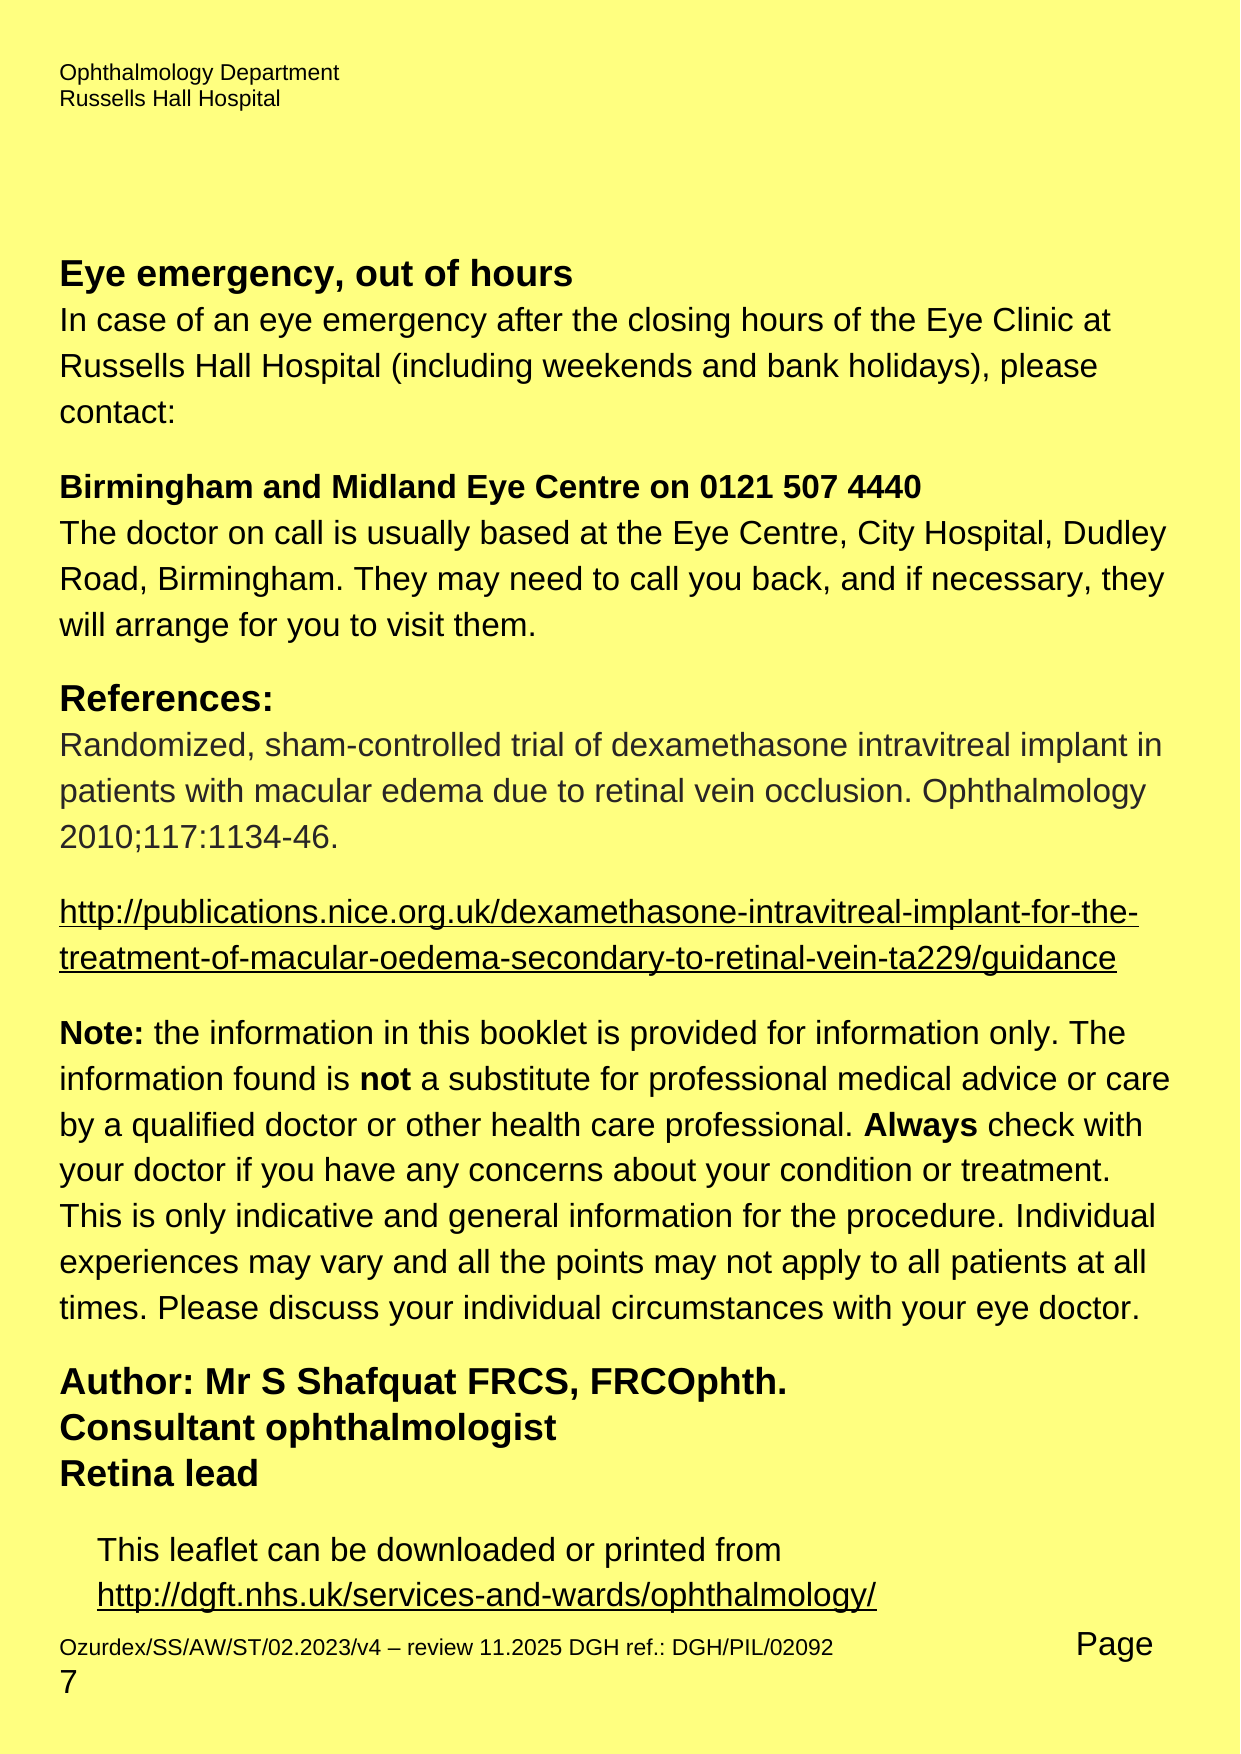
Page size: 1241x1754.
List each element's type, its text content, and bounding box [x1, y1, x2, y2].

text Note: the information in this booklet is provided for information only. The information found is not a substitute for professional medical advice or care by a qualified doctor or other health care professional. Always check with your doctor if you have any concerns about your condition or treatment. This is only indicative and general information for the procedure. Individual experiences may vary and all the points may not apply to all patients at all times. Please discuss your individual circumstances with your eye doctor. [59, 1008, 1181, 1328]
text Consultant ophthalmologist [59, 1403, 1181, 1449]
text Randomized, sham-controlled trial of dexamethasone intravitreal implant in patients with macular edema due to retinal vein occlusion. Ophthalmology 2010;117:1134-46. [59, 720, 1181, 858]
text Retina lead [59, 1449, 1181, 1495]
text The doctor on call is usually based at the Eye Centre, City Hospital, Dudley Road, Birmingham. They may need to call you back, and if necessary, they will arrange for you to visit them. [59, 508, 1181, 645]
text http://publications.nice.org.uk/dexamethasone-intravitreal-implant-for-the-treatment-of-macular-oedema-secondary-to-retinal-vein-ta229/guidance [59, 887, 1181, 978]
text References: [59, 674, 1181, 720]
text This leaflet can be downloaded or printed from [97, 1524, 1181, 1570]
text Author: Mr S Shafquat FRCS, FRCOphth. [59, 1358, 1181, 1403]
text Birmingham and Midland Eye Centre on 0121 507 4440 [59, 462, 1181, 508]
text In case of an eye emergency after the closing hours of the Eye Clinic at Russells Hall Hospital (including weekends and bank holidays), please contact: [59, 295, 1181, 433]
text http://dgft.nhs.uk/services-and-wards/ophthalmology/ [97, 1570, 1181, 1616]
text Eye emergency, out of hours [59, 249, 1181, 295]
